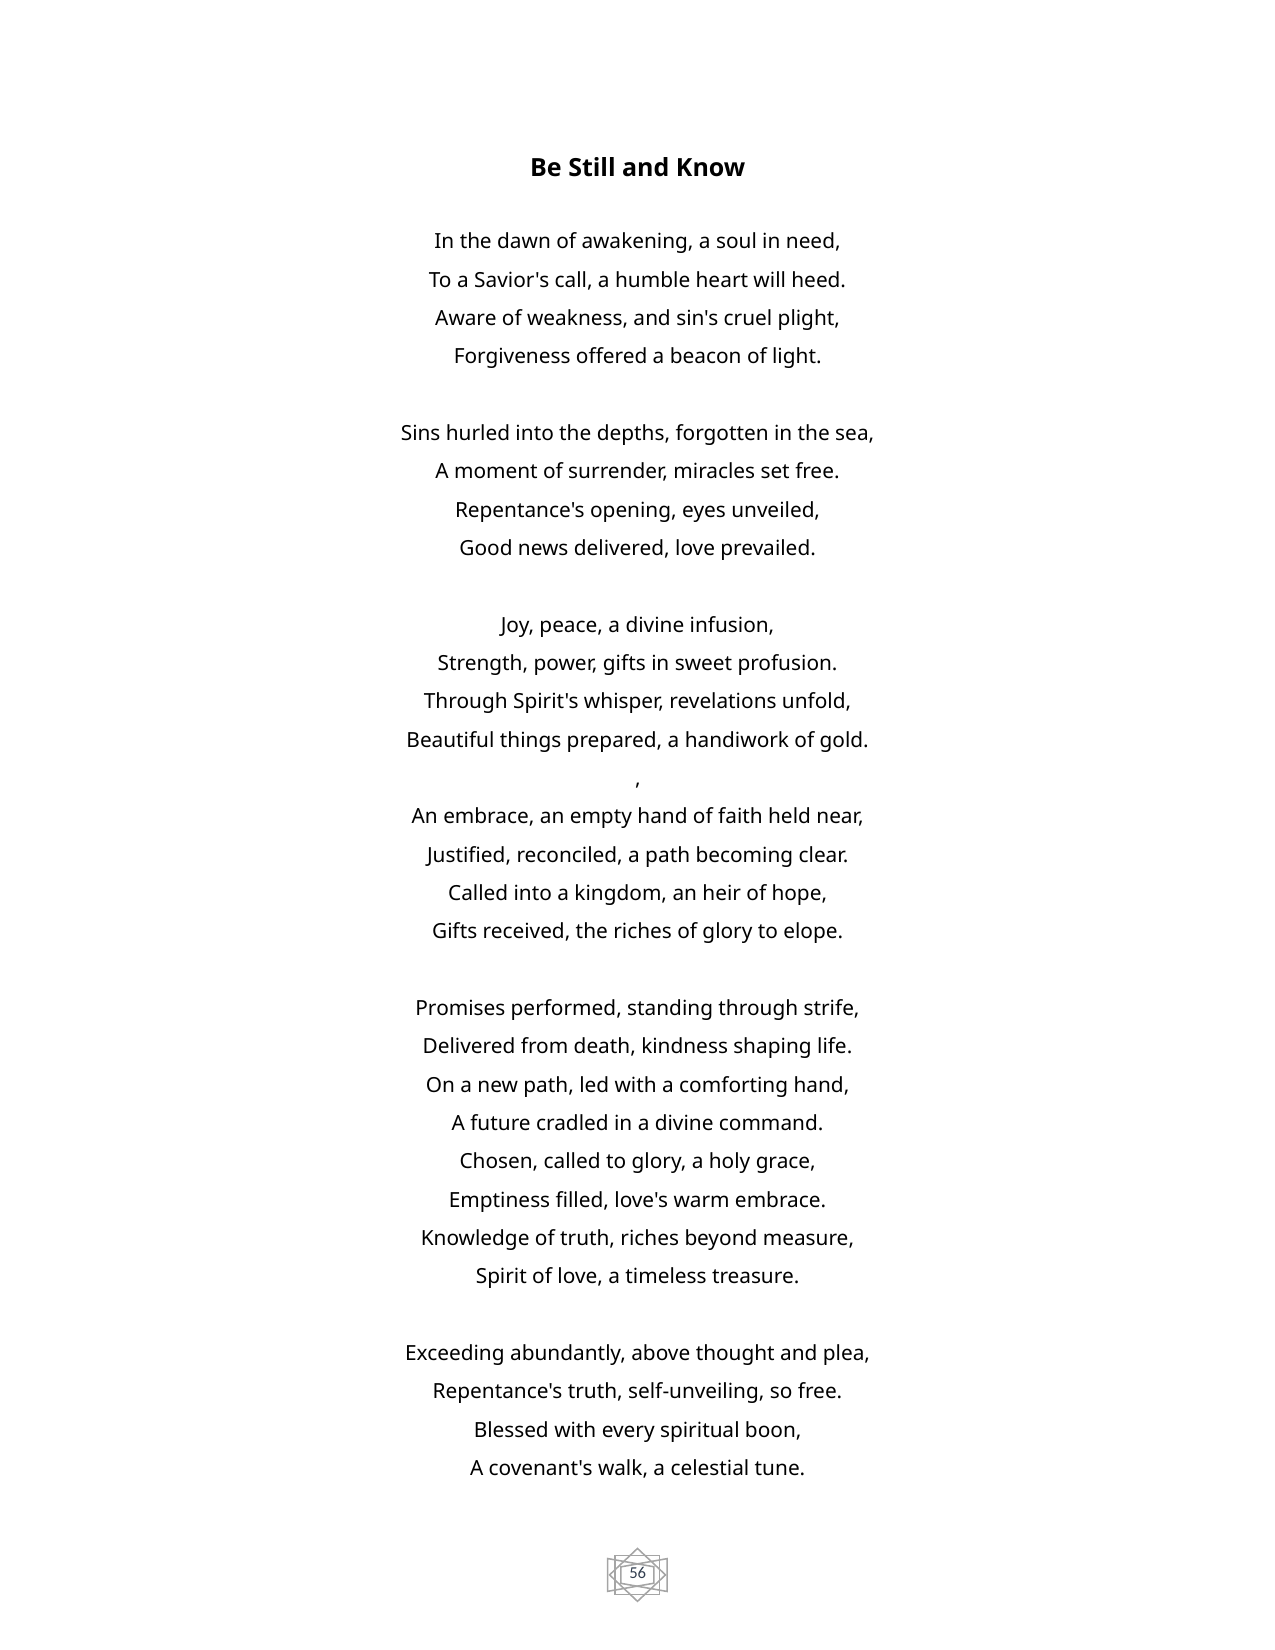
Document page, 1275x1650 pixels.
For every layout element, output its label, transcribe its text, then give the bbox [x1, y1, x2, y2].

text On a new path, led with a comforting hand, [150, 1070, 1125, 1098]
text In the dawn of awakening, a soul in need, [150, 227, 1125, 255]
text An embrace, an empty hand of faith held near, [150, 802, 1125, 830]
text Called into a kingdom, an heir of hope, [150, 878, 1125, 907]
text Emptiness filled, love's warm embrace. [150, 1185, 1125, 1213]
text Chosen, called to glory, a holy grace, [150, 1147, 1125, 1175]
text Justified, reconciled, a path becoming clear. [150, 840, 1125, 868]
text Good news delivered, love prevailed. [150, 533, 1125, 562]
text Spirit of love, a timeless treasure. [150, 1262, 1125, 1290]
text Be Still and Know [150, 150, 1125, 184]
text Repentance's opening, eyes unveiled, [150, 495, 1125, 523]
text Repentance's truth, self-unveiling, so free. [150, 1377, 1125, 1405]
text To a Savior's call, a humble heart will heed. [150, 265, 1125, 293]
text A covenant's walk, a celestial tune. [150, 1453, 1125, 1482]
text , [150, 763, 1125, 792]
text Gifts received, the riches of glory to elope. [150, 917, 1125, 945]
text A future cradled in a divine command. [150, 1108, 1125, 1137]
text Joy, peace, a divine infusion, [150, 610, 1125, 638]
text Knowledge of truth, riches beyond measure, [150, 1223, 1125, 1252]
text Beautiful things prepared, a handiwork of gold. [150, 725, 1125, 753]
text Promises performed, standing through strife, [150, 993, 1125, 1022]
text Delivered from death, kindness shaping life. [150, 1032, 1125, 1060]
text Sins hurled into the depths, forgotten in the sea, [150, 418, 1125, 447]
text Strength, power, gifts in sweet profusion. [150, 648, 1125, 677]
text A moment of surrender, miracles set free. [150, 457, 1125, 485]
text Aware of weakness, and sin's cruel plight, [150, 303, 1125, 332]
text Blessed with every spiritual boon, [150, 1415, 1125, 1443]
text Forgiveness offered a beacon of light. [150, 342, 1125, 370]
text Exceeding abundantly, above thought and plea, [150, 1338, 1125, 1367]
text Through Spirit's whisper, revelations unfold, [150, 687, 1125, 715]
